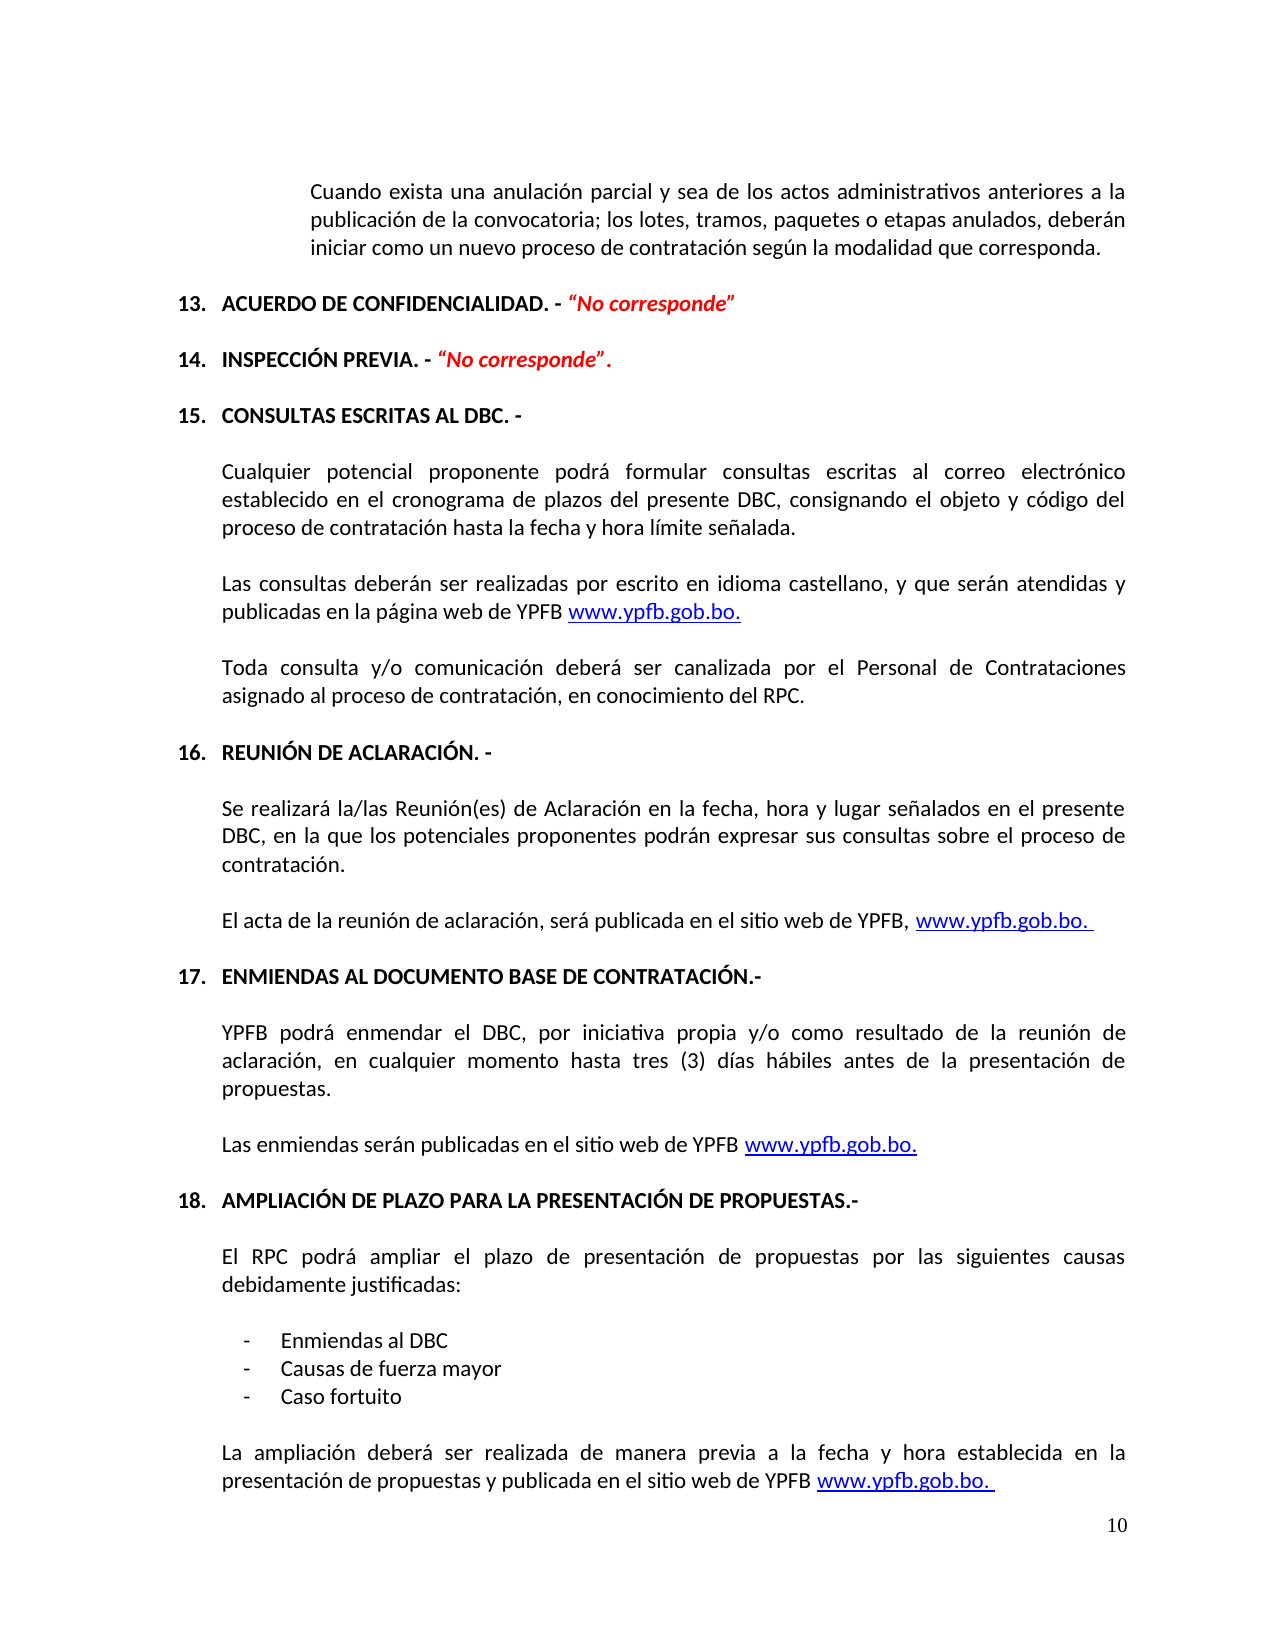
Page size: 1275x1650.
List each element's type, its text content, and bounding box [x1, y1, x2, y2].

text El RPC podrá ampliar el plazo de presentación de propuestas por las siguientes causas debidamente justificadas: [222, 1242, 1127, 1298]
list ACUERDO DE CONFIDENCIALIDAD. - “No corresponde” [177, 289, 1127, 317]
list Causas de fuerza mayor [243, 1354, 1127, 1382]
text Cuando exista una anulación parcial y sea de los actos administrativos anteriores a la publicación de la convocatoria; los lotes, tramos, paquetes o etapas anulados, deberán iniciar como un nuevo proceso de contratación según la modalidad que corresponda. [310, 177, 1127, 261]
text Toda consulta y/o comunicación deberá ser canalizada por el Personal de Contrataciones asignado al proceso de contratación, en conocimiento del RPC. [222, 653, 1127, 709]
list Las enmiendas serán publicadas en el sitio web de YPFB www.ypfb.gob.bo. [222, 1130, 1127, 1158]
text YPFB podrá enmendar el DBC, por iniciativa propia y/o como resultado de la reunión de aclaración, en cualquier momento hasta tres (3) días hábiles antes de la presentación de propuestas. [222, 1018, 1127, 1102]
list CONSULTAS ESCRITAS AL DBC. - [177, 401, 1127, 429]
list Caso fortuito [243, 1382, 1127, 1410]
text Se realizará la/las Reunión(es) de Aclaración en la fecha, hora y lugar señalados en el presente DBC, en la que los potenciales proponentes podrán expresar sus consultas sobre el proceso de contratación. [222, 794, 1127, 878]
list AMPLIACIÓN DE PLAZO PARA LA PRESENTACIÓN DE PROPUESTAS.- [177, 1186, 1127, 1214]
list ENMIENDAS AL DOCUMENTO BASE DE CONTRATACIÓN.- [177, 962, 1127, 990]
list REUNIÓN DE ACLARACIÓN. - [177, 738, 1127, 766]
text Las consultas deberán ser realizadas por escrito en idioma castellano, y que serán atendidas y publicadas en la página web de YPFB www.ypfb.gob.bo. [222, 569, 1127, 626]
text La ampliación deberá ser realizada de manera previa a la fecha y hora establecida en la presentación de propuestas y publicada en el sitio web de YPFB www.ypfb.gob.bo. [222, 1438, 1127, 1494]
text El acta de la reunión de aclaración, será publicada en el sitio web de YPFB, www.ypfb.gob.bo. [222, 906, 1127, 934]
text Cualquier potencial proponente podrá formular consultas escritas al correo electrónico establecido en el cronograma de plazos del presente DBC, consignando el objeto y código del proceso de contratación hasta la fecha y hora límite señalada. [222, 457, 1127, 541]
list Enmiendas al DBC [243, 1326, 1127, 1354]
list INSPECCIÓN PREVIA. - “No corresponde”. [177, 345, 1127, 373]
